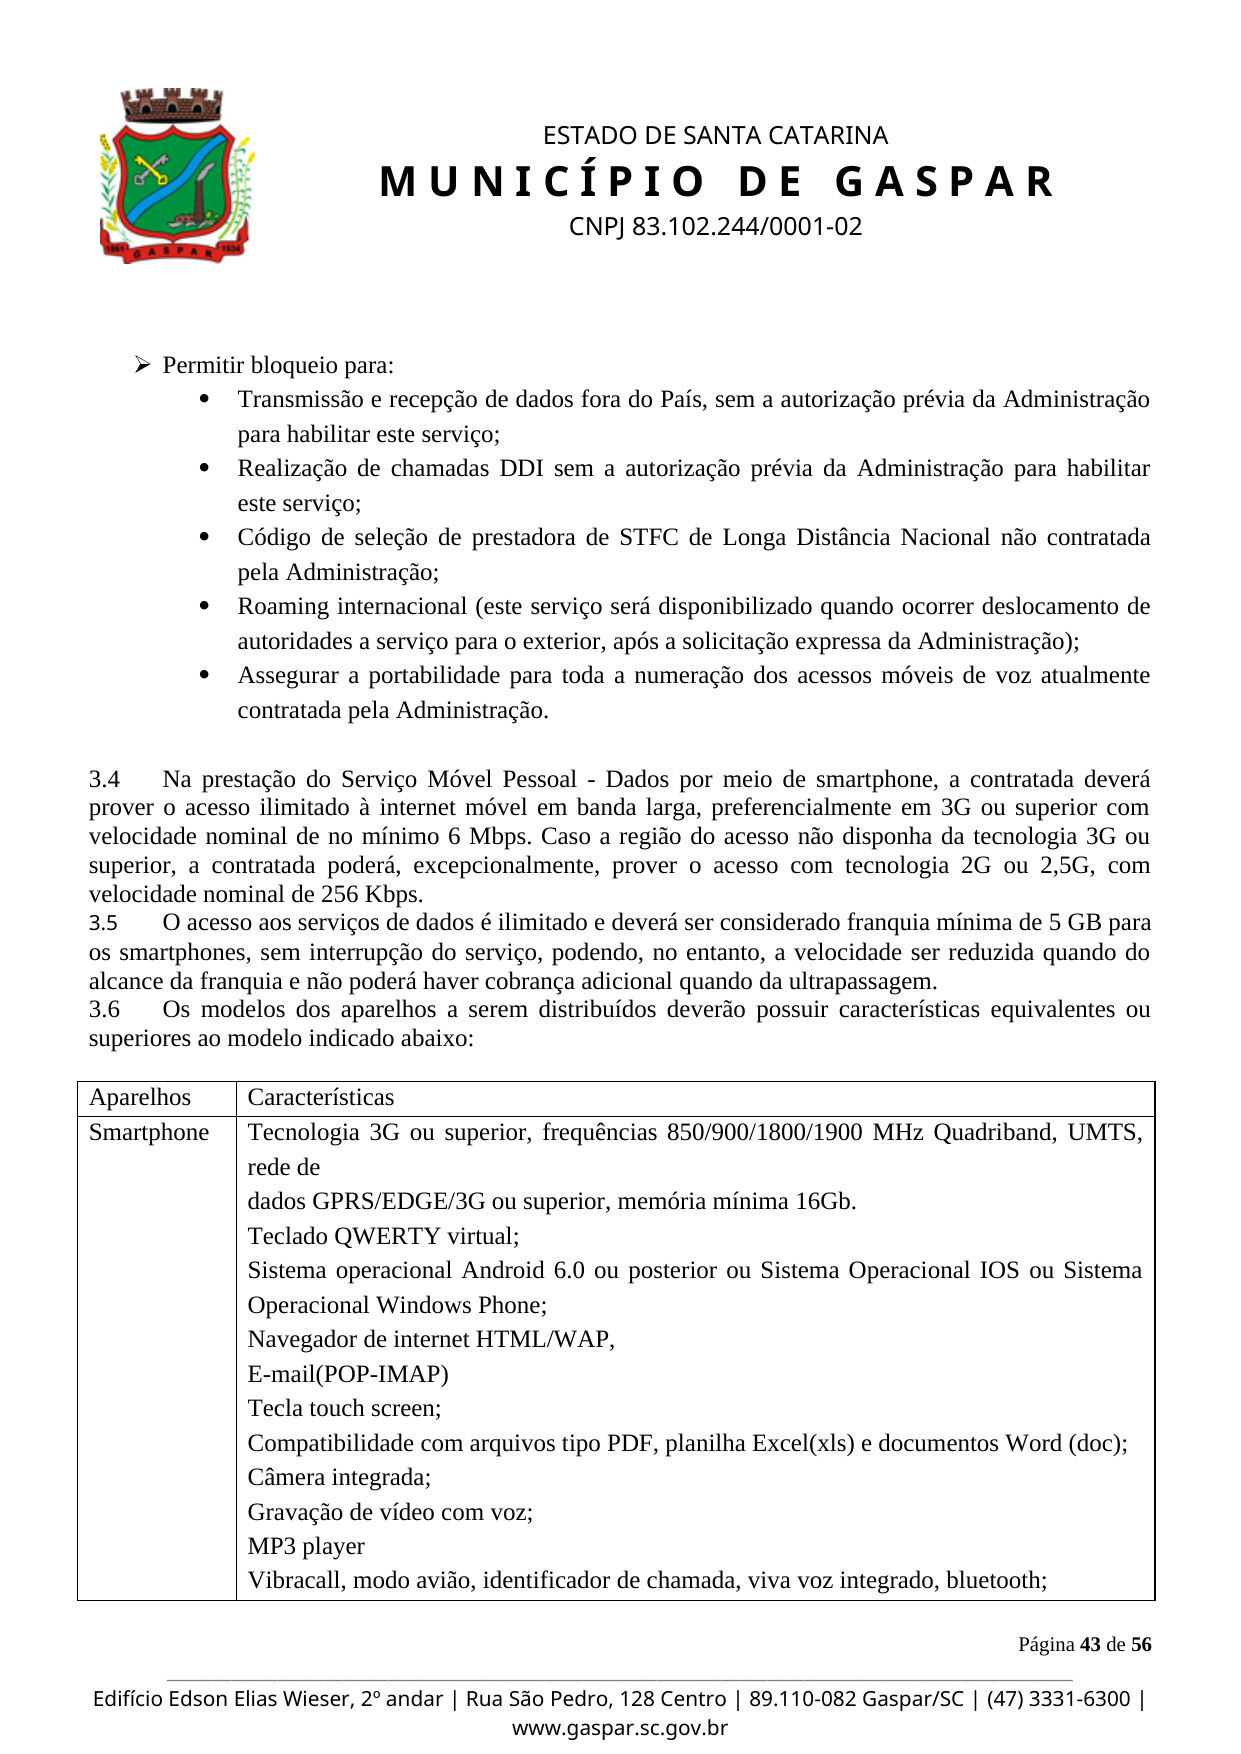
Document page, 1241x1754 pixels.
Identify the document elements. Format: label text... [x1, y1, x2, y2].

list Realização de chamadas DDI sem a autorização prévia da Administração para habilitar este serviço; [200, 453, 1152, 517]
list Roaming internacional (este serviço será disponibilizado quando ocorrer deslocamento de autoridades a serviço para o exterior, após a solicitação expressa da Administração); [200, 591, 1152, 654]
list Código de seleção de prestadora de STFC de Longa Distância Nacional não contratada pela Administração; [200, 522, 1152, 586]
table_header Características [237, 1082, 1154, 1116]
list Na prestação do Serviço Móvel Pessoal - Dados por meio de smartphone, a contratada deverá prover o acesso ilimitado à internet móvel em banda larga, preferencialmente em 3G ou superior com velocidade nominal de no mínimo 6 Mbps. Caso a região do acesso não disponha da tecnologia 3G ou superior, a contratada poderá, excepcionalmente, prover o acesso com tecnologia 2G ou 2,5G, com velocidade nominal de 256 Kbps. [88, 764, 1152, 907]
list Os modelos dos aparelhos a serem distribuídos deverão possuir características equivalentes ou superiores ao modelo indicado abaixo: [88, 994, 1152, 1052]
table_header Aparelhos [78, 1082, 236, 1116]
picture [100, 88, 255, 264]
list Permitir bloqueio para: [133, 350, 1152, 379]
list O acesso aos serviços de dados é ilimitado e deverá ser considerado franquia mínima de 5 GB para os smartphones, sem interrupção do serviço, podendo, no entanto, a velocidade ser reduzida quando do alcance da franquia e não poderá haver cobrança adicional quando da ultrapassagem. [88, 907, 1152, 994]
list Transmissão e recepção de dados fora do País, sem a autorização prévia da Administração para habilitar este serviço; [200, 384, 1152, 448]
list Assegurar a portabilidade para toda a numeração dos acessos móveis de voz atualmente contratada pela Administração. [200, 660, 1152, 723]
table_cell Smartphone [78, 1117, 236, 1600]
